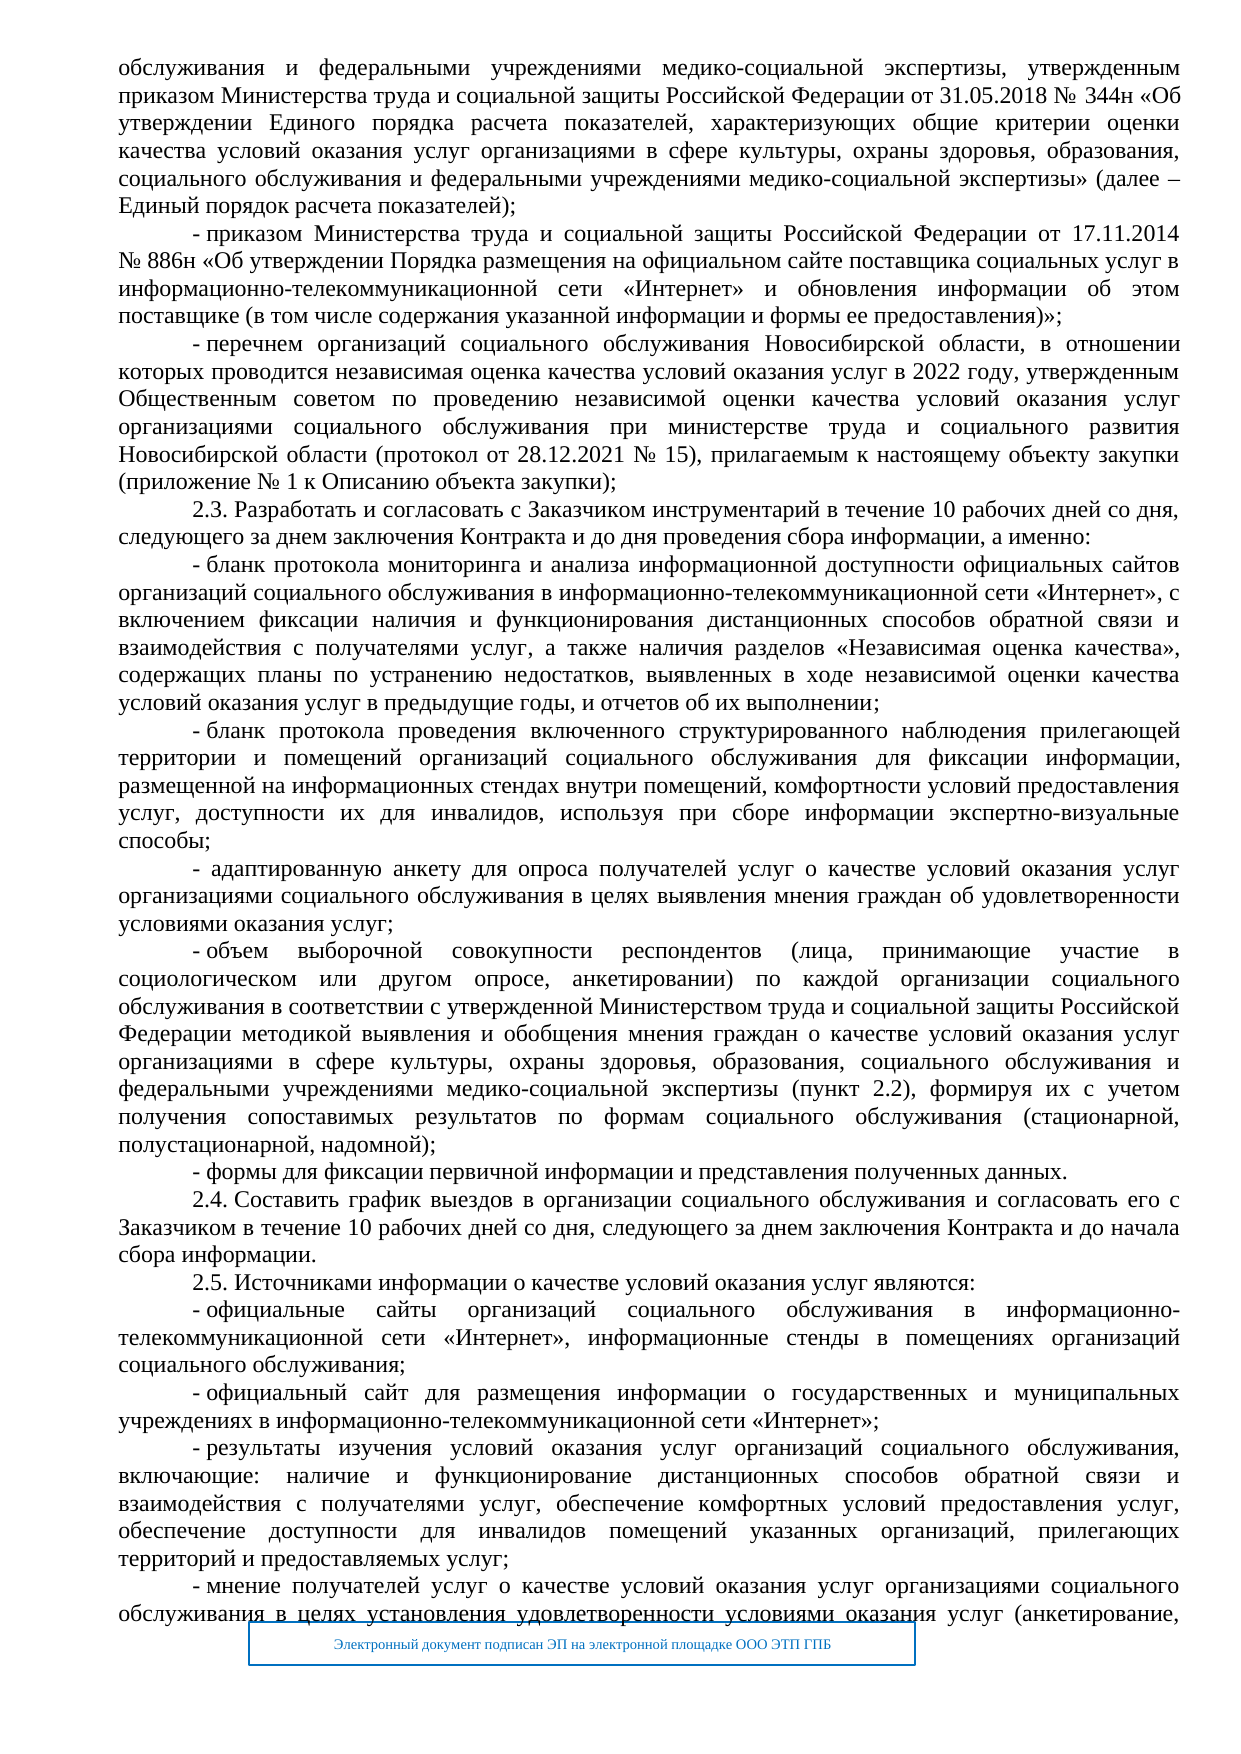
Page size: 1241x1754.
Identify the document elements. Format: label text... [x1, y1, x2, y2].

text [118, 1571, 1181, 1627]
text - официальный сайт для размещения информации о государственных и муниципальных учреждениях в информационно-телекоммуникационной сети «Интернет»; [118, 1378, 1181, 1433]
text - объем выборочной совокупности респондентов (лица, принимающие участие в социологическом или другом опросе, анкетировании) по каждой организации социального обслуживания в соответствии с утвержденной Министерством труда и социальной защиты Российской Федерации методикой выявления и обобщения мнения граждан о качестве условий оказания услуг организациями в сфере культуры, охраны здоровья, образования, социального обслуживания и федеральными учреждениями медико-социальной экспертизы (пункт 2.2), формируя их с учетом получения сопоставимых результатов по формам социального обслуживания (стационарной, полустационарной, надомной); [118, 936, 1181, 1157]
text 2.4. Составить график выездов в организации социального обслуживания и согласовать его с Заказчиком в течение 10 рабочих дней со дня, следующего за днем заключения Контракта и до начала сбора информации. [118, 1185, 1181, 1268]
text - бланк протокола проведения включенного структурированного наблюдения прилегающей территории и помещений организаций социального обслуживания для фиксации информации, размещенной на информационных стендах внутри помещений, комфортности условий предоставления услуг, доступности их для инвалидов, используя при сборе информации экспертно-визуальные способы; [118, 716, 1181, 854]
text - адаптированную анкету для опроса получателей услуг о качестве условий оказания услуг организациями социального обслуживания в целях выявления мнения граждан об удовлетворенности условиями оказания услуг; [118, 854, 1181, 936]
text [118, 53, 1181, 219]
text 2.3. Разработать и согласовать с Заказчиком инструментарий в течение 10 рабочих дней со дня, следующего за днем заключения Контракта и до дня проведения сбора информации, а именно: [118, 495, 1181, 550]
text - бланк протокола мониторинга и анализа информационной доступности официальных сайтов организаций социального обслуживания в информационно-телекоммуникационной сети «Интернет», с включением фиксации наличия и функционирования дистанционных способов обратной связи и взаимодействия с получателями услуг, а также наличия разделов «Независимая оценка качества», содержащих планы по устранению недостатков, выявленных в ходе независимой оценки качества условий оказания услуг в предыдущие годы, и отчетов об их выполнении; [118, 550, 1181, 716]
text - перечнем организаций социального обслуживания Новосибирской области, в отношении которых проводится независимая оценка качества условий оказания услуг в 2022 году, утвержденным Общественным советом по проведению независимой оценки качества условий оказания услуг организациями социального обслуживания при министерстве труда и социального развития Новосибирской области (протокол от 28.12.2021 № 15), прилагаемым к настоящему объекту закупки (приложение № 1 к Описанию объекта закупки); [118, 329, 1181, 495]
text - официальные сайты организаций социального обслуживания в информационно-телекоммуникационной сети «Интернет», информационные стенды в помещениях организаций социального обслуживания; [118, 1295, 1181, 1378]
text - результаты изучения условий оказания услуг организаций социального обслуживания, включающие: наличие и функционирование дистанционных способов обратной связи и взаимодействия с получателями услуг, обеспечение комфортных условий предоставления услуг, обеспечение доступности для инвалидов помещений указанных организаций, прилегающих территорий и предоставляемых услуг; [118, 1433, 1181, 1571]
text 2.5. Источниками информации о качестве условий оказания услуг являются: [118, 1268, 1181, 1295]
text - формы для фиксации первичной информации и представления полученных данных. [118, 1157, 1181, 1185]
text - приказом Министерства труда и социальной защиты Российской Федерации от 17.11.2014 № 886н «Об утверждении Порядка размещения на официальном сайте поставщика социальных услуг в информационно-телекоммуникационной сети «Интернет» и обновления информации об этом поставщике (в том числе содержания указанной информации и формы ее предоставления)»; [118, 219, 1181, 329]
